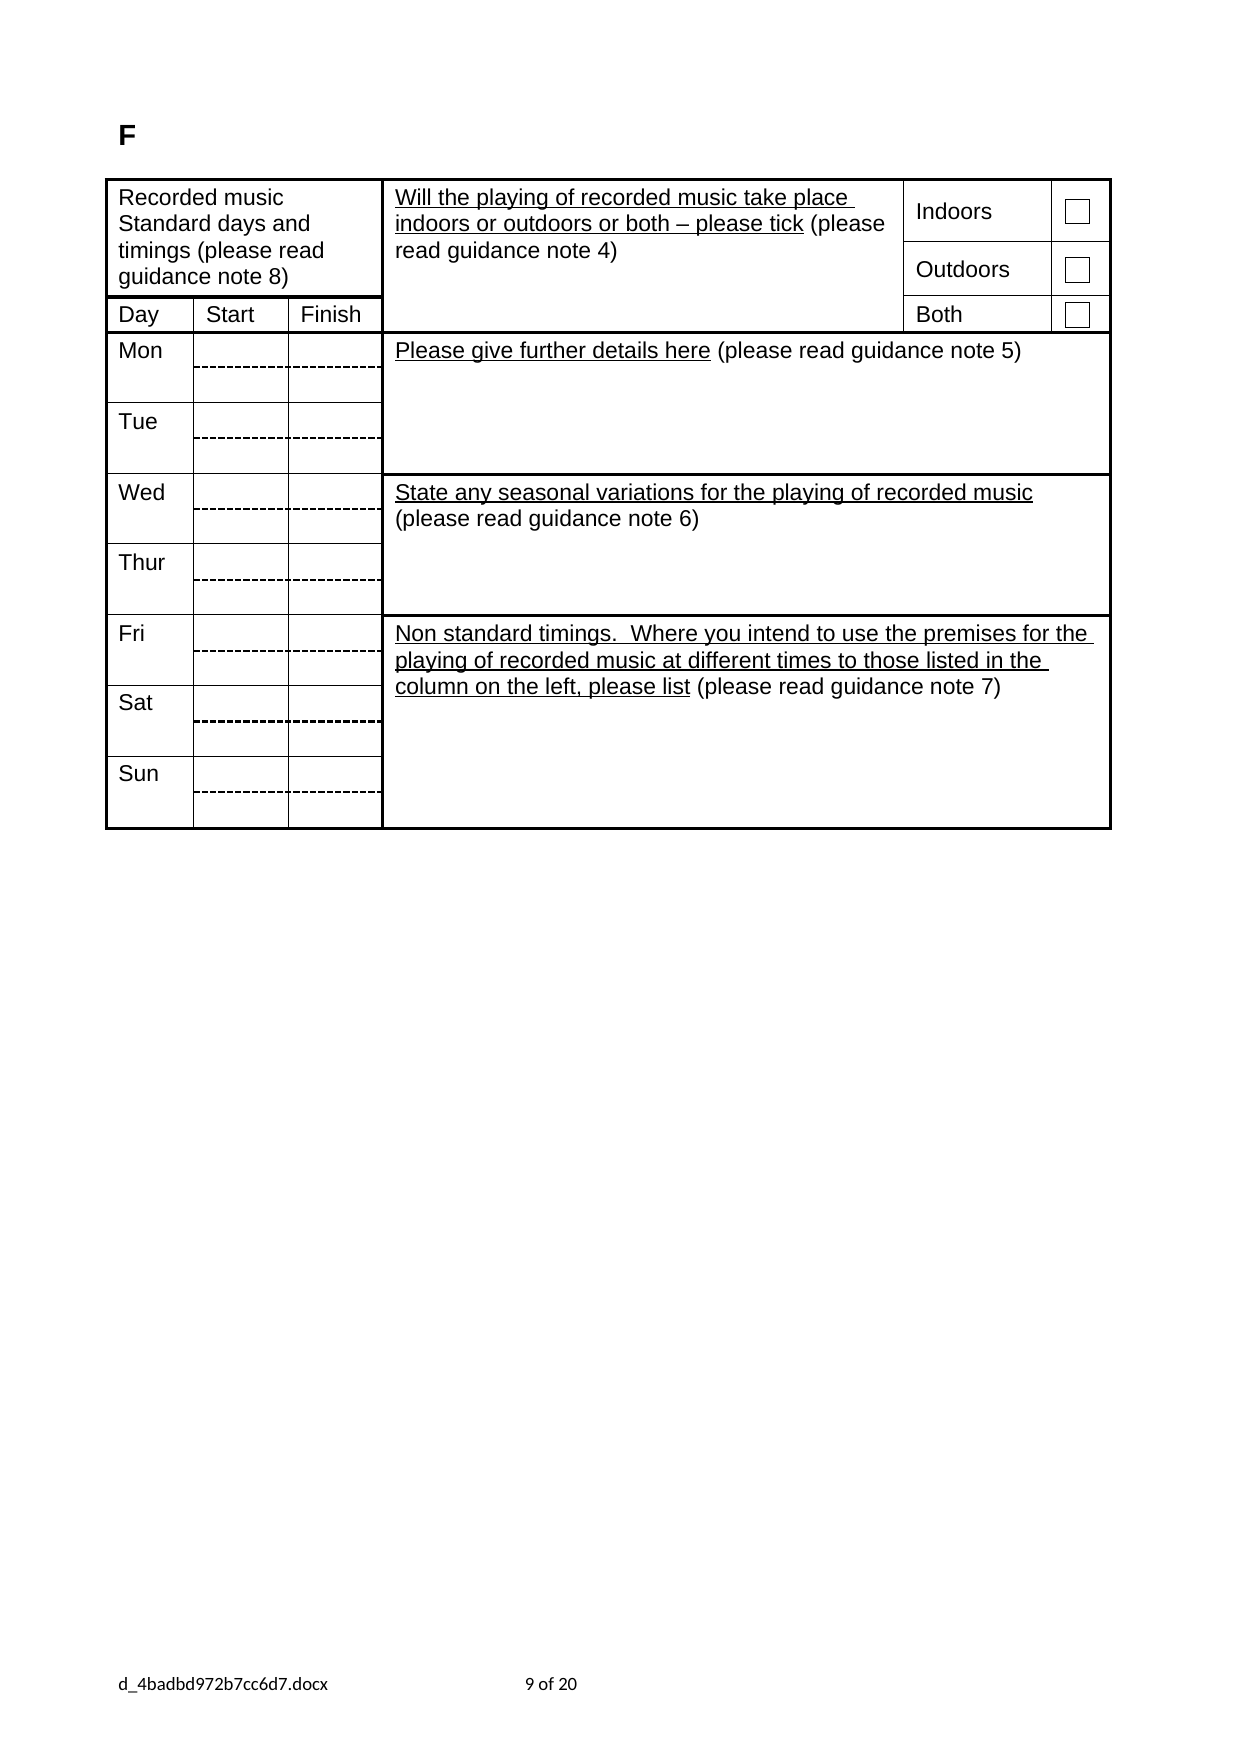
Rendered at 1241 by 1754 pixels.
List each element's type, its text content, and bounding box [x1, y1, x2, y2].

table_header Indoors [904, 181, 1051, 241]
table_cell [289, 686, 381, 720]
table_cell [289, 791, 381, 827]
table_cell [194, 720, 288, 756]
table_cell State any seasonal variations for the playing of recorded music (please read guidance note 6) [384, 476, 1109, 614]
table_header Will the playing of recorded music take place indoors or outdoors or both – please tick (please read guidance note 4) [384, 181, 903, 331]
table_cell Mon [108, 334, 193, 402]
table_cell [194, 650, 288, 685]
table_cell [194, 508, 288, 543]
table_cell Tue [108, 403, 193, 472]
table_cell Sun [108, 757, 193, 827]
table_cell [194, 686, 288, 720]
table_cell [289, 437, 381, 472]
table_cell [289, 403, 381, 437]
table_cell [194, 334, 288, 366]
table_cell [289, 650, 381, 685]
table_cell [194, 437, 288, 472]
table_cell [194, 403, 288, 437]
table_header [1052, 181, 1109, 241]
table_cell [1052, 242, 1109, 295]
table_header Recorded music Standard days and timings (please read guidance note 8) [108, 181, 381, 295]
text F [118, 118, 1122, 152]
table_cell [1052, 296, 1109, 331]
table_cell [194, 544, 288, 579]
table_cell [289, 366, 381, 402]
table_cell [289, 615, 381, 649]
table_cell Start [194, 299, 288, 331]
table_cell [194, 474, 288, 508]
table_cell [289, 579, 381, 614]
table_cell Both [904, 296, 1051, 331]
table_cell [289, 720, 381, 756]
table_cell Day [108, 299, 193, 331]
table_cell [289, 757, 381, 791]
table_cell Non standard timings. Where you intend to use the premises for the playing of recorded music at different times to those listed in the column on the left, please list (please read guidance note 7) [384, 617, 1109, 827]
table_cell [194, 579, 288, 614]
table_cell [289, 508, 381, 543]
table_cell [194, 791, 288, 827]
table_cell Sat [108, 686, 193, 756]
table_cell Fri [108, 615, 193, 685]
table_cell Thur [108, 544, 193, 614]
table_cell [289, 334, 381, 366]
table_cell Outdoors [904, 242, 1051, 295]
table_cell [194, 757, 288, 791]
table_cell Please give further details here (please read guidance note 5) [384, 334, 1109, 472]
table_cell [289, 544, 381, 579]
table_cell [194, 366, 288, 402]
table_cell [194, 615, 288, 649]
table_cell [289, 474, 381, 508]
table_cell Wed [108, 474, 193, 543]
table_cell Finish [289, 299, 381, 331]
